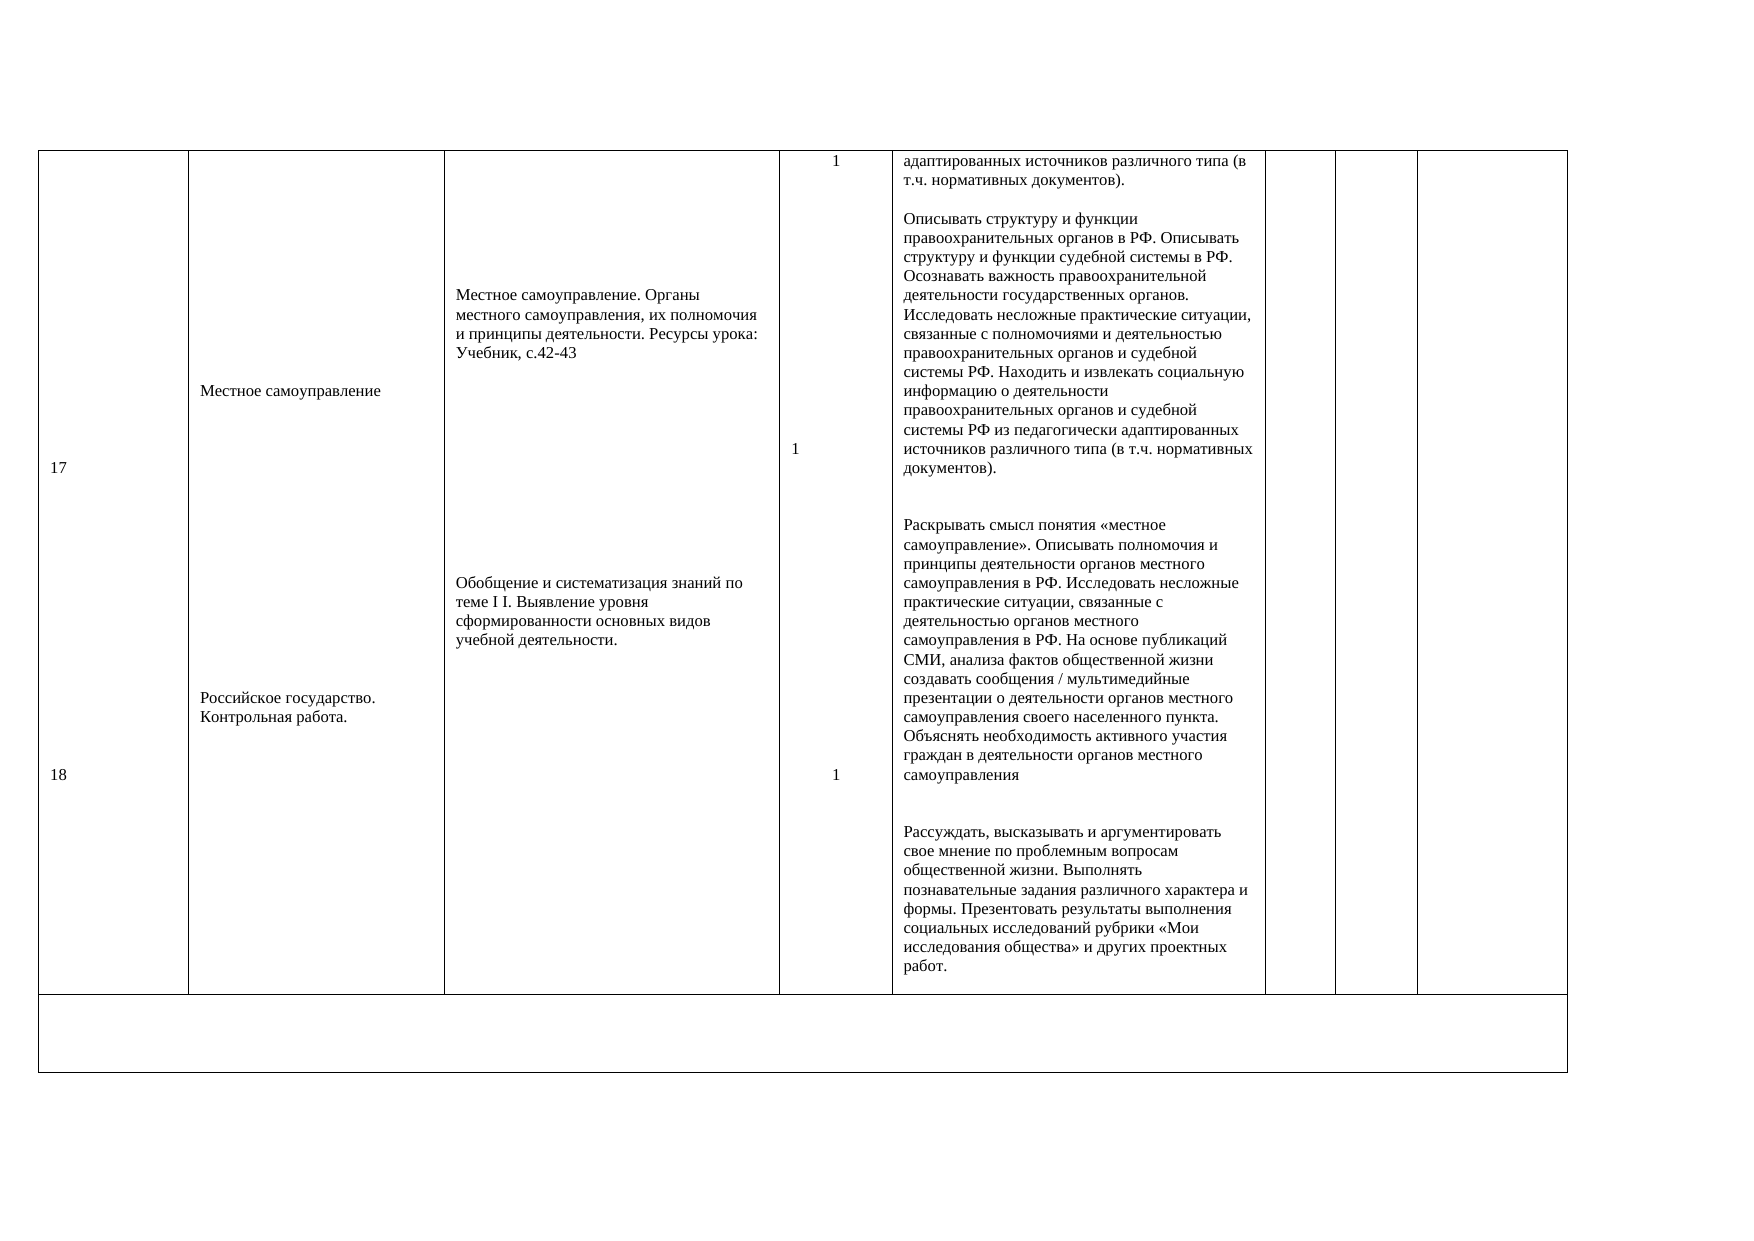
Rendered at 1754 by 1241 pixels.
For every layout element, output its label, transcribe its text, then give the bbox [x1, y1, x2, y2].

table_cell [893, 151, 1265, 994]
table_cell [39, 995, 1567, 1072]
table_cell [1336, 151, 1417, 994]
table_cell [1266, 151, 1335, 994]
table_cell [445, 151, 779, 994]
table_cell [1418, 151, 1567, 994]
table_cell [39, 151, 188, 994]
table_cell 1 1 1 1 1 1 1 1 1 [780, 151, 892, 994]
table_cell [189, 151, 444, 994]
